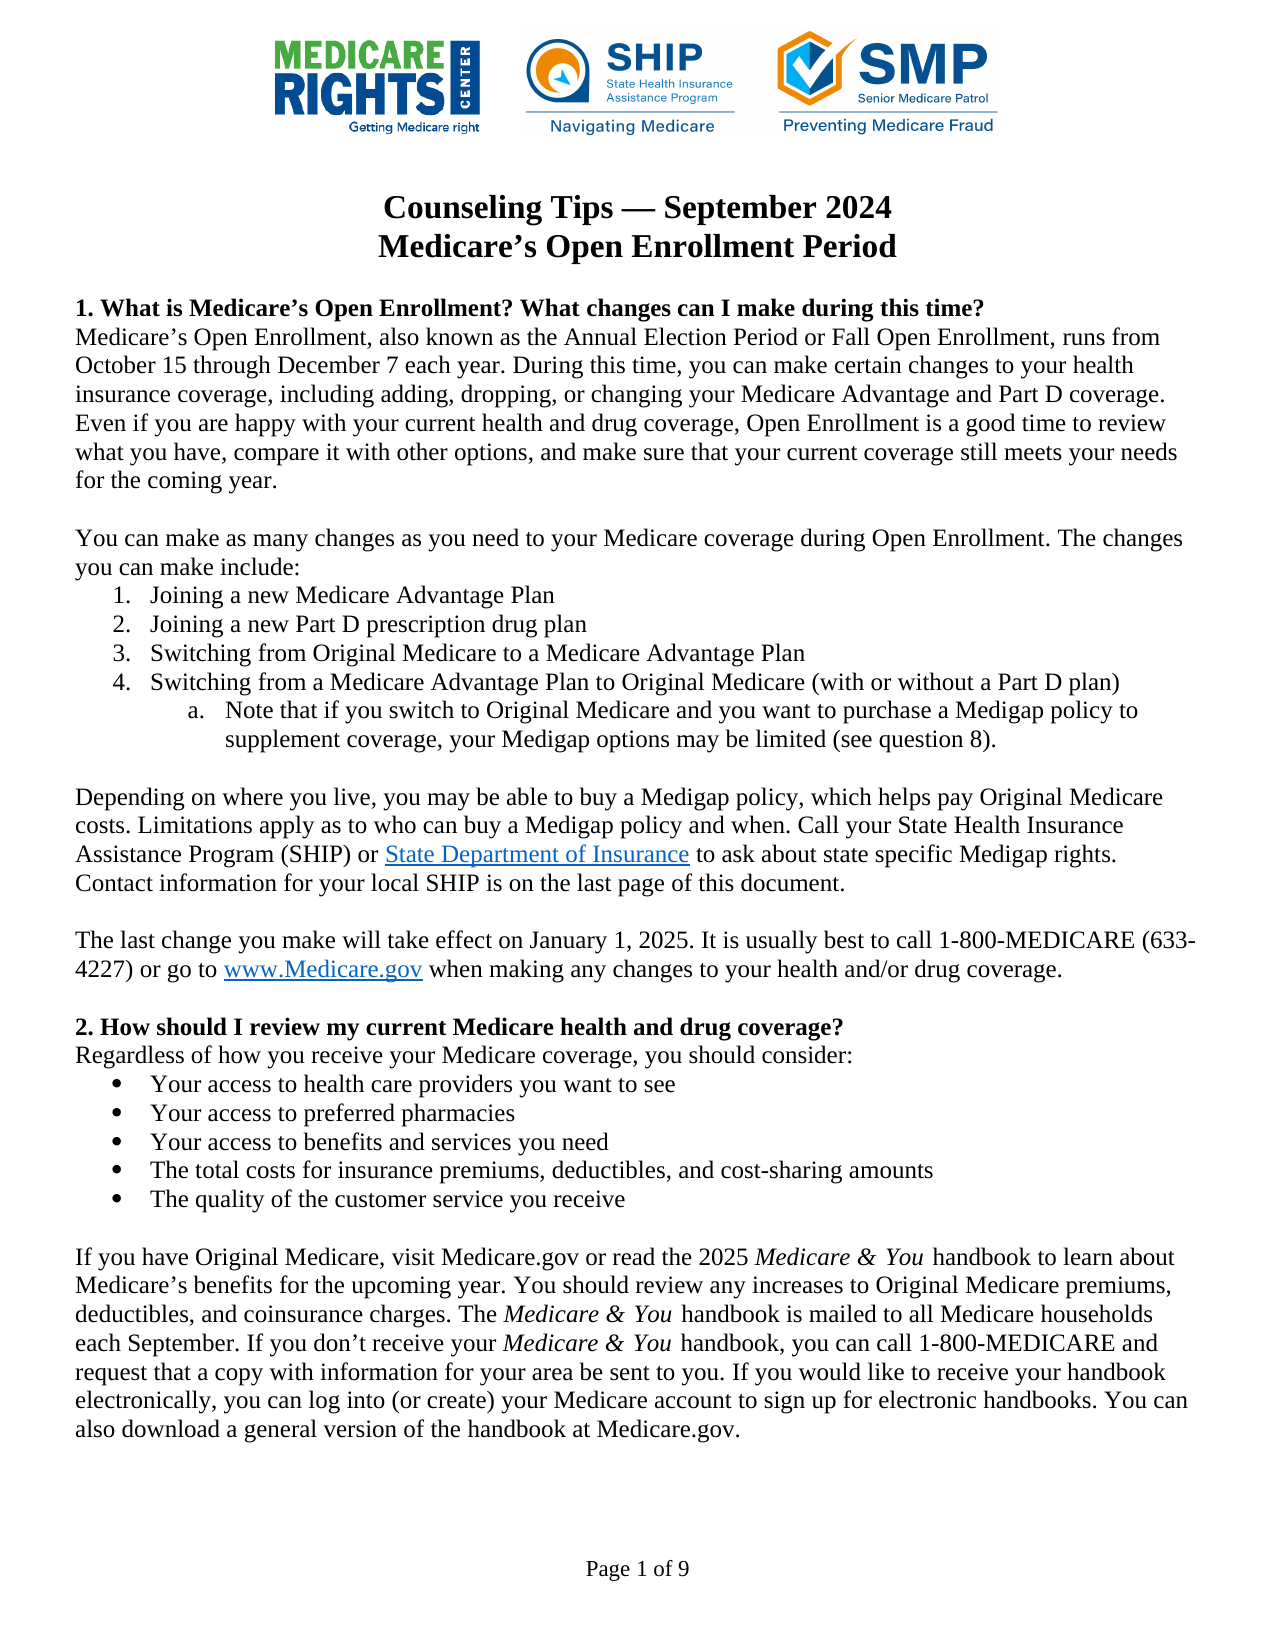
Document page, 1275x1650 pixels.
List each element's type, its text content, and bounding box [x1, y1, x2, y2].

list Joining a new Part D prescription drug plan [112, 609, 1200, 638]
list Your access to preferred pharmacies [112, 1098, 1200, 1127]
list Switching from a Medicare Advantage Plan to Original Medicare (with or without a Part D plan) [112, 667, 1200, 695]
list Your access to benefits and services you need [112, 1127, 1200, 1155]
text The last change you make will take effect on January 1, 2025. It is usually best to call 1-800-MEDICARE (633-4227) or go to www.Medicare.gov when making any changes to your health and/or drug coverage. [75, 925, 1200, 983]
subtitle 2. How should I review my current Medicare health and drug coverage? [75, 1012, 1200, 1040]
list Your access to health care providers you want to see [112, 1069, 1200, 1098]
list Note that if you switch to Original Medicare and you want to purchase a Medigap policy to supplement coverage, your Medigap options may be limited (see question 8). [187, 695, 1200, 753]
list The quality of the customer service you receive [112, 1184, 1200, 1213]
text Regardless of how you receive your Medicare coverage, you should consider: [75, 1040, 1200, 1069]
text You can make as many changes as you need to your Medicare coverage during Open Enrollment. The changes you can make include: [75, 523, 1200, 580]
title Medicare’s Open Enrollment Period [75, 226, 1200, 264]
list Joining a new Medicare Advantage Plan [112, 580, 1200, 609]
picture [275, 40, 480, 134]
title Counseling Tips — September 2024 [75, 187, 1200, 226]
picture [520, 27, 1000, 139]
list Switching from Original Medicare to a Medicare Advantage Plan [112, 638, 1200, 667]
text Depending on where you live, you may be able to buy a Medigap policy, which helps pay Original Medicare costs. Limitations apply as to who can buy a Medigap policy and when. Call your State Health Insurance Assistance Program (SHIP) or State Department of Insurance to ask about state specific Medigap rights. Contact information for your local SHIP is on the last page of this document. [75, 782, 1200, 897]
text If you have Original Medicare, visit Medicare.gov or read the 2025 Medicare & You handbook to learn about Medicare’s benefits for the upcoming year. You should review any increases to Original Medicare premiums, deductibles, and coinsurance charges. The Medicare & You handbook is mailed to all Medicare households each September. If you don’t receive your Medicare & You handbook, you can call 1-800-MEDICARE and request that a copy with information for your area be sent to you. If you would like to receive your handbook electronically, you can log into (or create) your Medicare account to sign up for electronic handbooks. You can also download a general version of the handbook at Medicare.gov. [75, 1242, 1200, 1443]
list The total costs for insurance premiums, deductibles, and cost-sharing amounts [112, 1155, 1200, 1184]
text Medicare’s Open Enrollment, also known as the Annual Election Period or Fall Open Enrollment, runs from October 15 through December 7 each year. During this time, you can make certain changes to your health insurance coverage, including adding, dropping, or changing your Medicare Advantage and Part D coverage. Even if you are happy with your current health and drug coverage, Open Enrollment is a good time to review what you have, compare it with other options, and make sure that your current coverage still meets your needs for the coming year. [75, 322, 1200, 494]
subtitle 1. What is Medicare’s Open Enrollment? What changes can I make during this time? [75, 293, 1200, 322]
